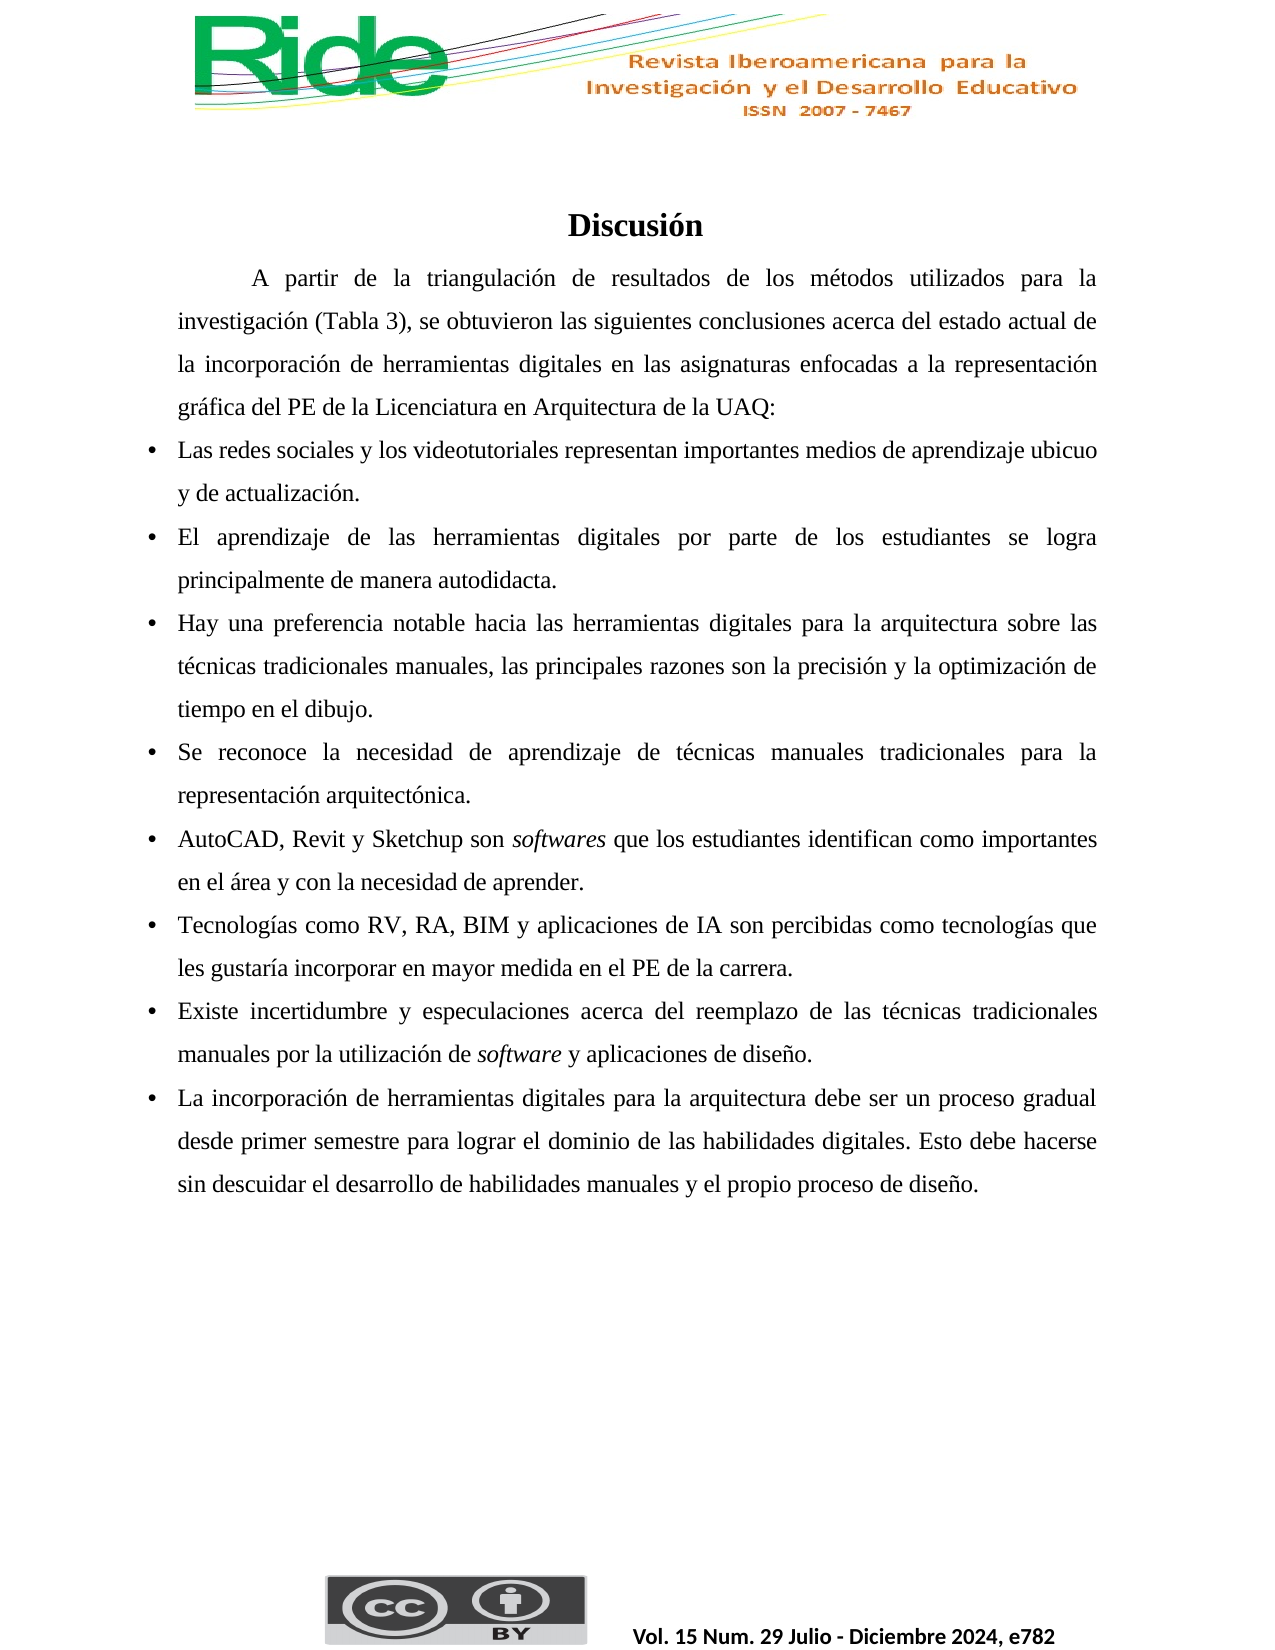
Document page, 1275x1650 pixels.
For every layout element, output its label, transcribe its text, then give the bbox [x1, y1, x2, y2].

list La incorporación de herramientas digitales para la arquitectura debe ser un proceso gradual desde primer semestre para lograr el dominio de las habilidades digitales. Esto debe hacerse sin descuidar el desarrollo de habilidades manuales y el propio proceso de diseño. [148, 1083, 1098, 1198]
list Se reconoce la necesidad de aprendizaje de técnicas manuales tradicionales para la representación arquitectónica. [148, 737, 1098, 809]
text Discusión [177, 205, 1094, 243]
picture [194, 14, 1081, 119]
list Tecnologías como RV, RA, BIM y aplicaciones de IA son percibidas como tecnologías que les gustaría incorporar en mayor medida en el PE de la carrera. [148, 910, 1098, 982]
list El aprendizaje de las herramientas digitales por parte de los estudiantes se logra principalmente de manera autodidacta. [148, 521, 1098, 593]
list Existe incertidumbre y especulaciones acerca del reemplazo de las técnicas tradicionales manuales por la utilización de software y aplicaciones de diseño. [148, 996, 1098, 1068]
text A partir de la triangulación de resultados de los métodos utilizados para la investigación (Tabla 3), se obtuvieron las siguientes conclusiones acerca del estado actual de la incorporación de herramientas digitales en las asignaturas enfocadas a la representación gráfica del PE de la Licenciatura en Arquitectura de la UAQ: [177, 263, 1098, 421]
list Las redes sociales y los videotutoriales representan importantes medios de aprendizaje ubicuo y de actualización. [148, 435, 1098, 507]
picture [324, 1575, 588, 1645]
list AutoCAD, Revit y Sketchup son softwares que los estudiantes identifican como importantes en el área y con la necesidad de aprender. [148, 824, 1098, 896]
list Hay una preferencia notable hacia las herramientas digitales para la arquitectura sobre las técnicas tradicionales manuales, las principales razones son la precisión y la optimización de tiempo en el dibujo. [148, 608, 1098, 723]
